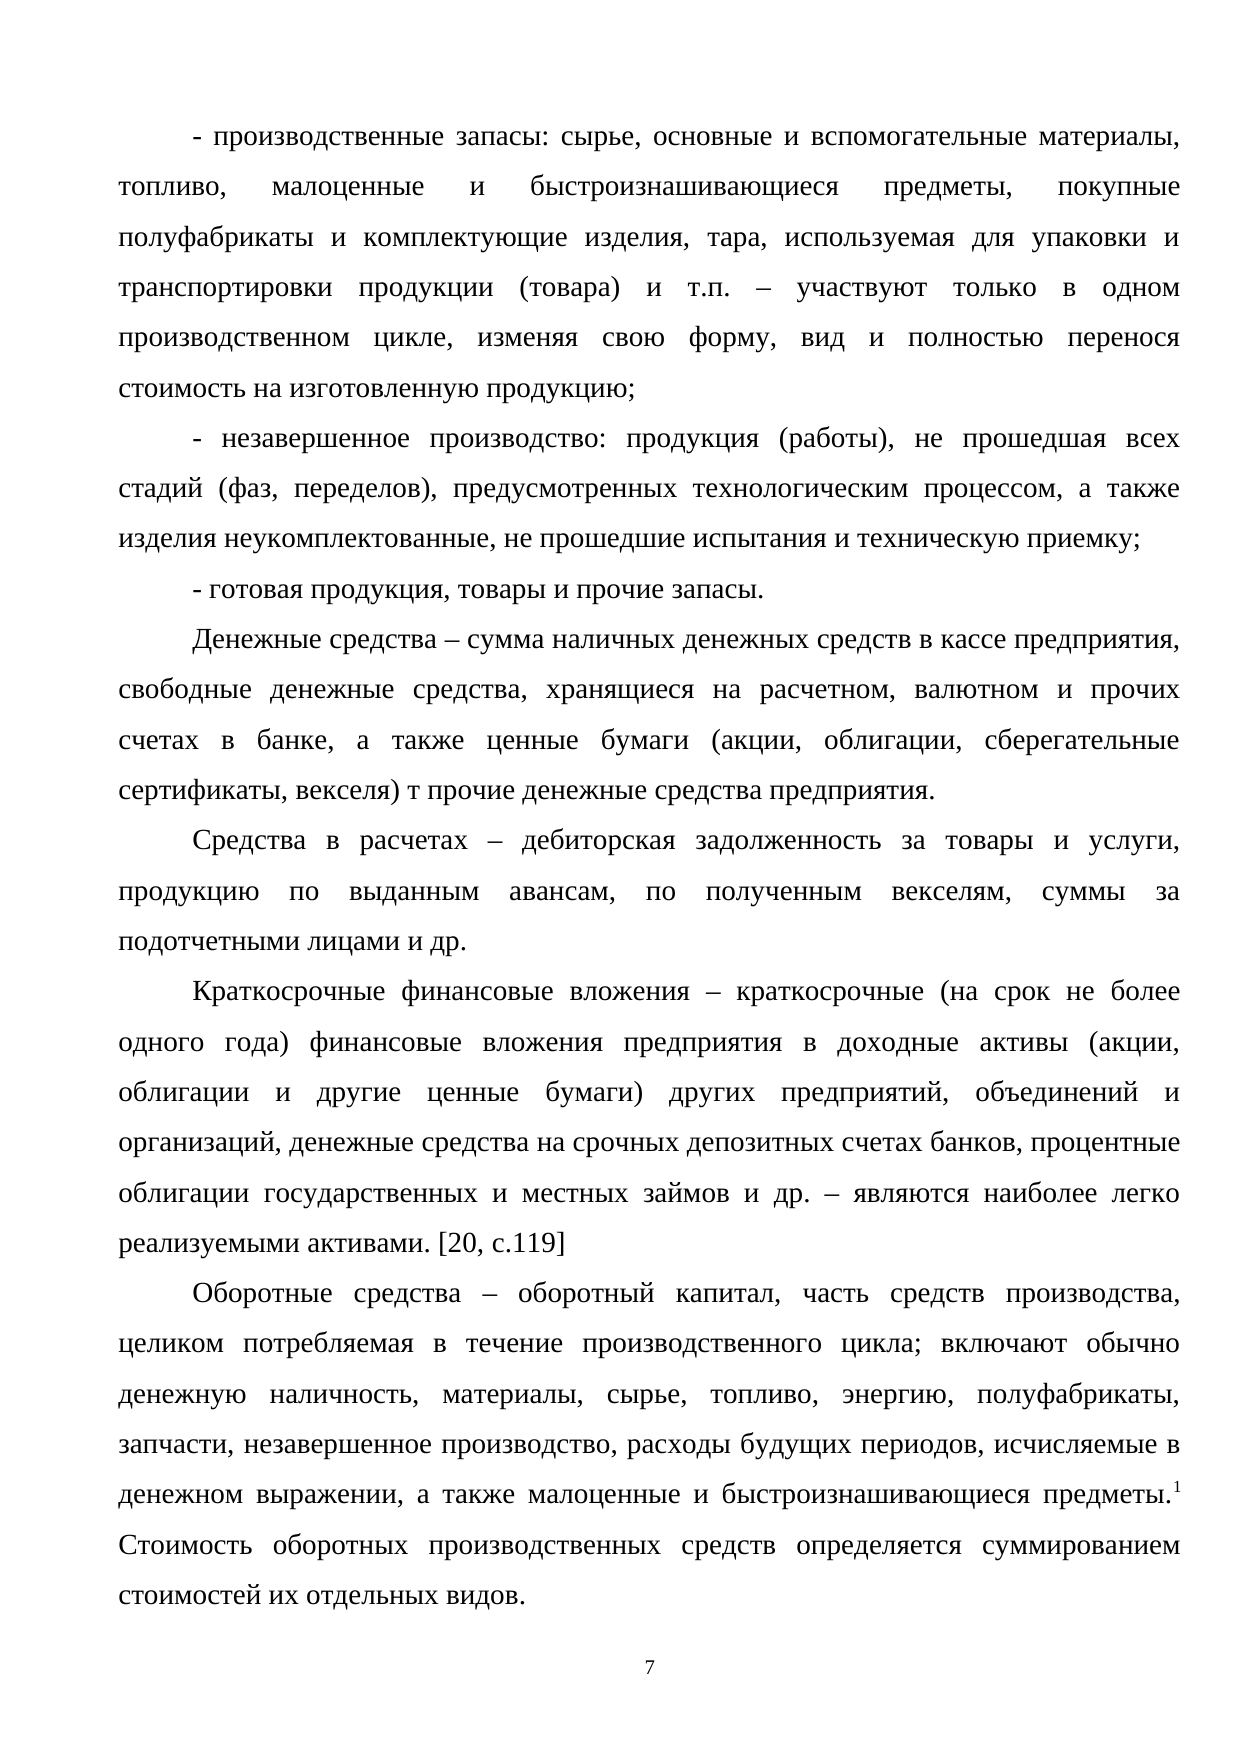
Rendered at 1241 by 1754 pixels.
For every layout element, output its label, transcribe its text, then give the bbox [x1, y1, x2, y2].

text - незавершенное производство: продукция (работы), не прошедшая всех стадий (фаз, переделов), предусмотренных технологическим процессом, а также изделия неукомплектованные, не прошедшие испытания и техническую приемку; [118, 420, 1181, 554]
text Краткосрочные финансовые вложения – краткосрочные (на срок не более одного года) финансовые вложения предприятия в доходные активы (акции, облигации и другие ценные бумаги) других предприятий, объединений и организаций, денежные средства на срочных депозитных счетах банков, процентные облигации государственных и местных займов и др. – являются наиболее легко реализуемыми активами. [20, c.119] [118, 973, 1181, 1258]
text Денежные средства – сумма наличных денежных средств в кассе предприятия, свободные денежные средства, хранящиеся на расчетном, валютном и прочих счетах в банке, а также ценные бумаги (акции, облигации, сберегательные сертификаты, векселя) т прочие денежные средства предприятия. [118, 621, 1181, 806]
text Оборотные средства – оборотный капитал, часть средств производства, целиком потребляемая в течение производственного цикла; включают обычно денежную наличность, материалы, сырье, топливо, энергию, полуфабрикаты, запчасти, незавершенное производство, расходы будущих периодов, исчисляемые в денежном выражении, а также малоценные и быстроизнашивающиеся предметы.1 Стоимость оборотных производственных средств определяется суммированием стоимостей их отдельных видов. [118, 1275, 1181, 1611]
text - готовая продукция, товары и прочие запасы. [118, 571, 1181, 604]
text Средства в расчетах – дебиторская задолженность за товары и услуги, продукцию по выданным авансам, по полученным векселям, суммы за подотчетными лицами и др. [118, 822, 1181, 957]
text - производственные запасы: сырье, основные и вспомогательные материалы, топливо, малоценные и быстроизнашивающиеся предметы, покупные полуфабрикаты и комплектующие изделия, тара, используемая для упаковки и транспортировки продукции (товара) и т.п. – участвуют только в одном производственном цикле, изменяя свою форму, вид и полностью перенося стоимость на изготовленную продукцию; [118, 118, 1181, 403]
